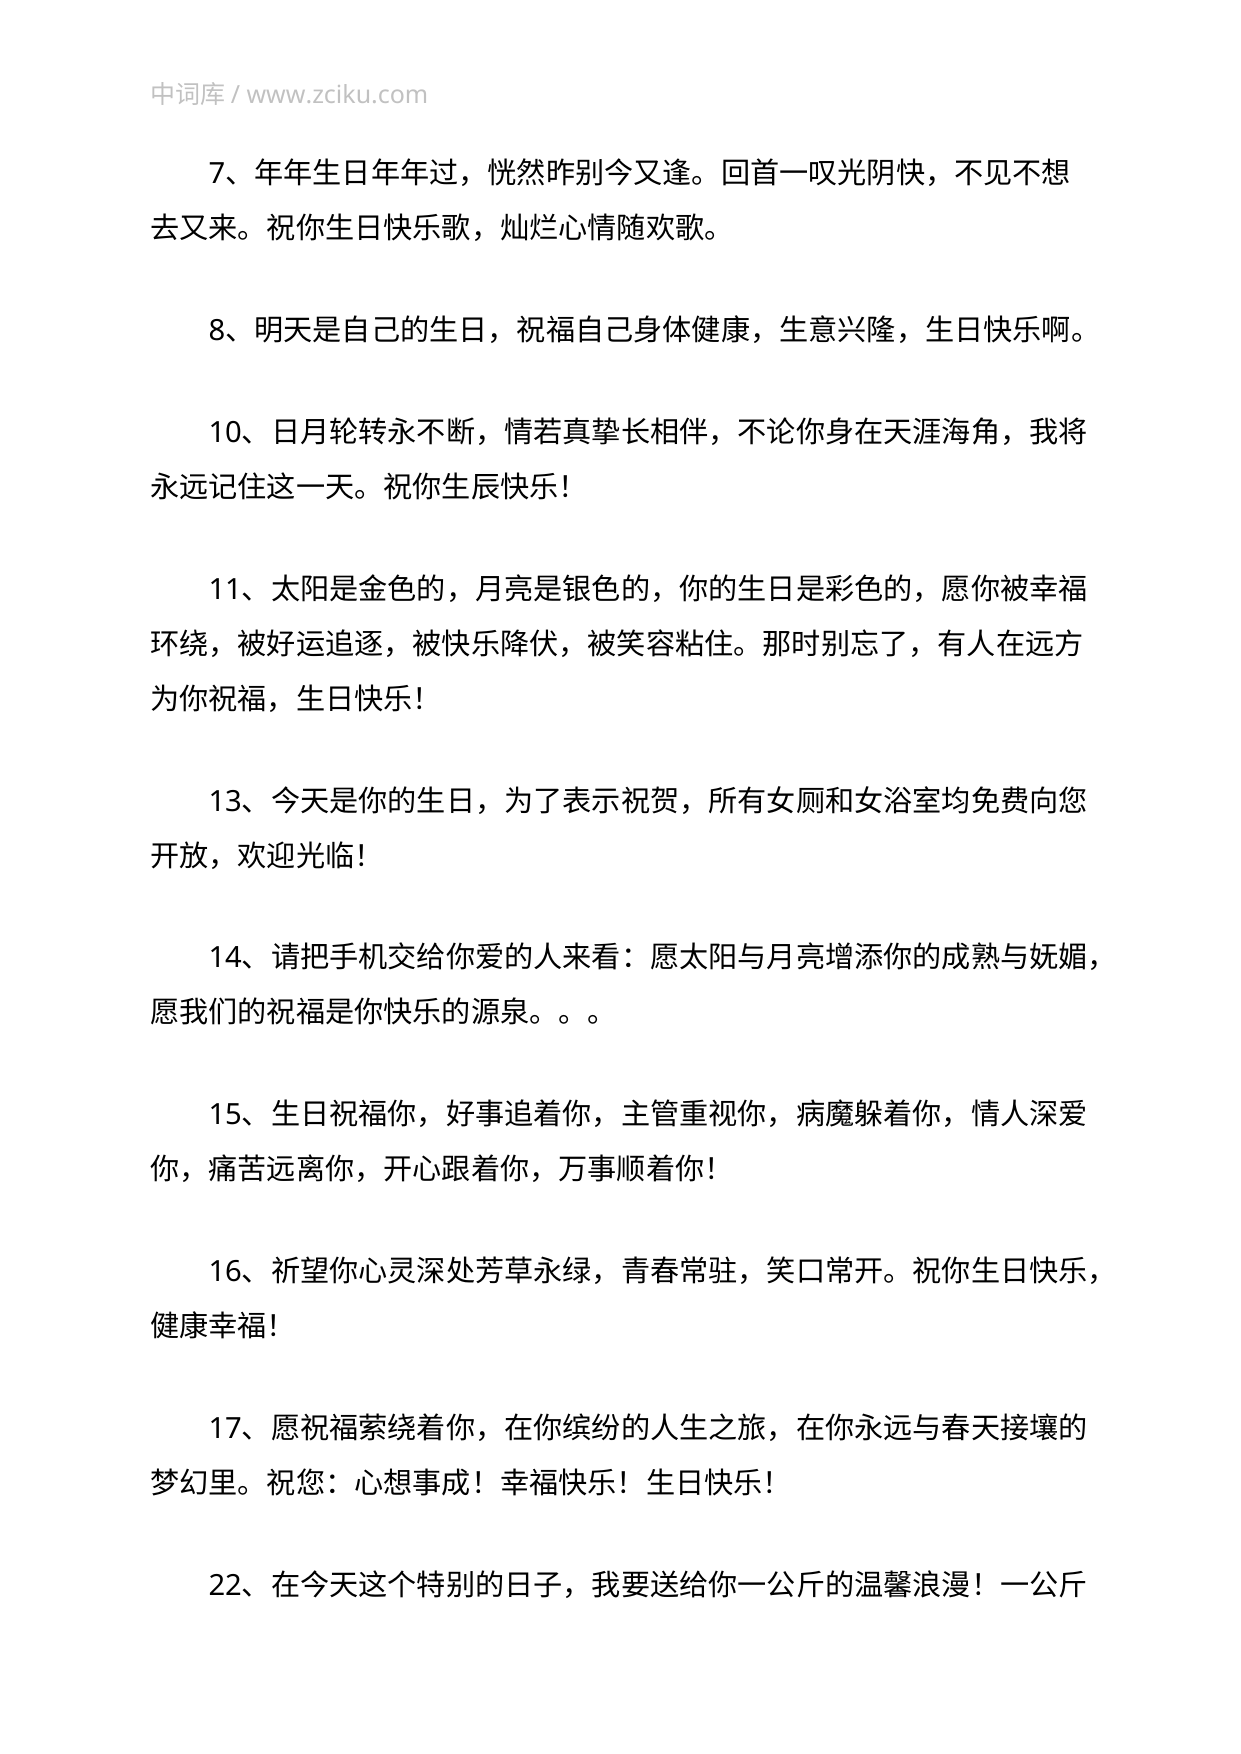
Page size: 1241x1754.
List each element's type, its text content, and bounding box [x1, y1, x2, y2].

text 8、明天是自己的生日，祝福自己身体健康，生意兴隆，生日快乐啊。 [150, 307, 1090, 349]
text 10、日月轮转永不断，情若真挚长相伴，不论你身在天涯海角，我将永远记住这一天。祝你生辰快乐！ [150, 409, 1090, 506]
text 7、年年生日年年过，恍然昨别今又逢。回首一叹光阴快，不见不想去又来。祝你生日快乐歌，灿烂心情随欢歌。 [150, 150, 1090, 247]
text 17、愿祝福萦绕着你，在你缤纷的人生之旅，在你永远与春天接壤的梦幻里。祝您：心想事成！幸福快乐！生日快乐！ [150, 1404, 1090, 1502]
text 13、今天是你的生日，为了表示祝贺，所有女厕和女浴室均免费向您开放，欢迎光临！ [150, 777, 1090, 874]
text 14、请把手机交给你爱的人来看：愿太阳与月亮增添你的成熟与妩媚，愿我们的祝福是你快乐的源泉。。。 [150, 934, 1090, 1031]
text 16、祈望你心灵深处芳草永绿，青春常驻，笑口常开。祝你生日快乐，健康幸福！ [150, 1247, 1090, 1345]
text 15、生日祝福你，好事追着你，主管重视你，病魔躲着你，情人深爱你，痛苦远离你，开心跟着你，万事顺着你！ [150, 1091, 1090, 1188]
text 11、太阳是金色的，月亮是银色的，你的生日是彩色的，愿你被幸福环绕，被好运追逐，被快乐降伏，被笑容粘住。那时别忘了，有人在远方为你祝福，生日快乐！ [150, 566, 1090, 718]
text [150, 1561, 1090, 1603]
